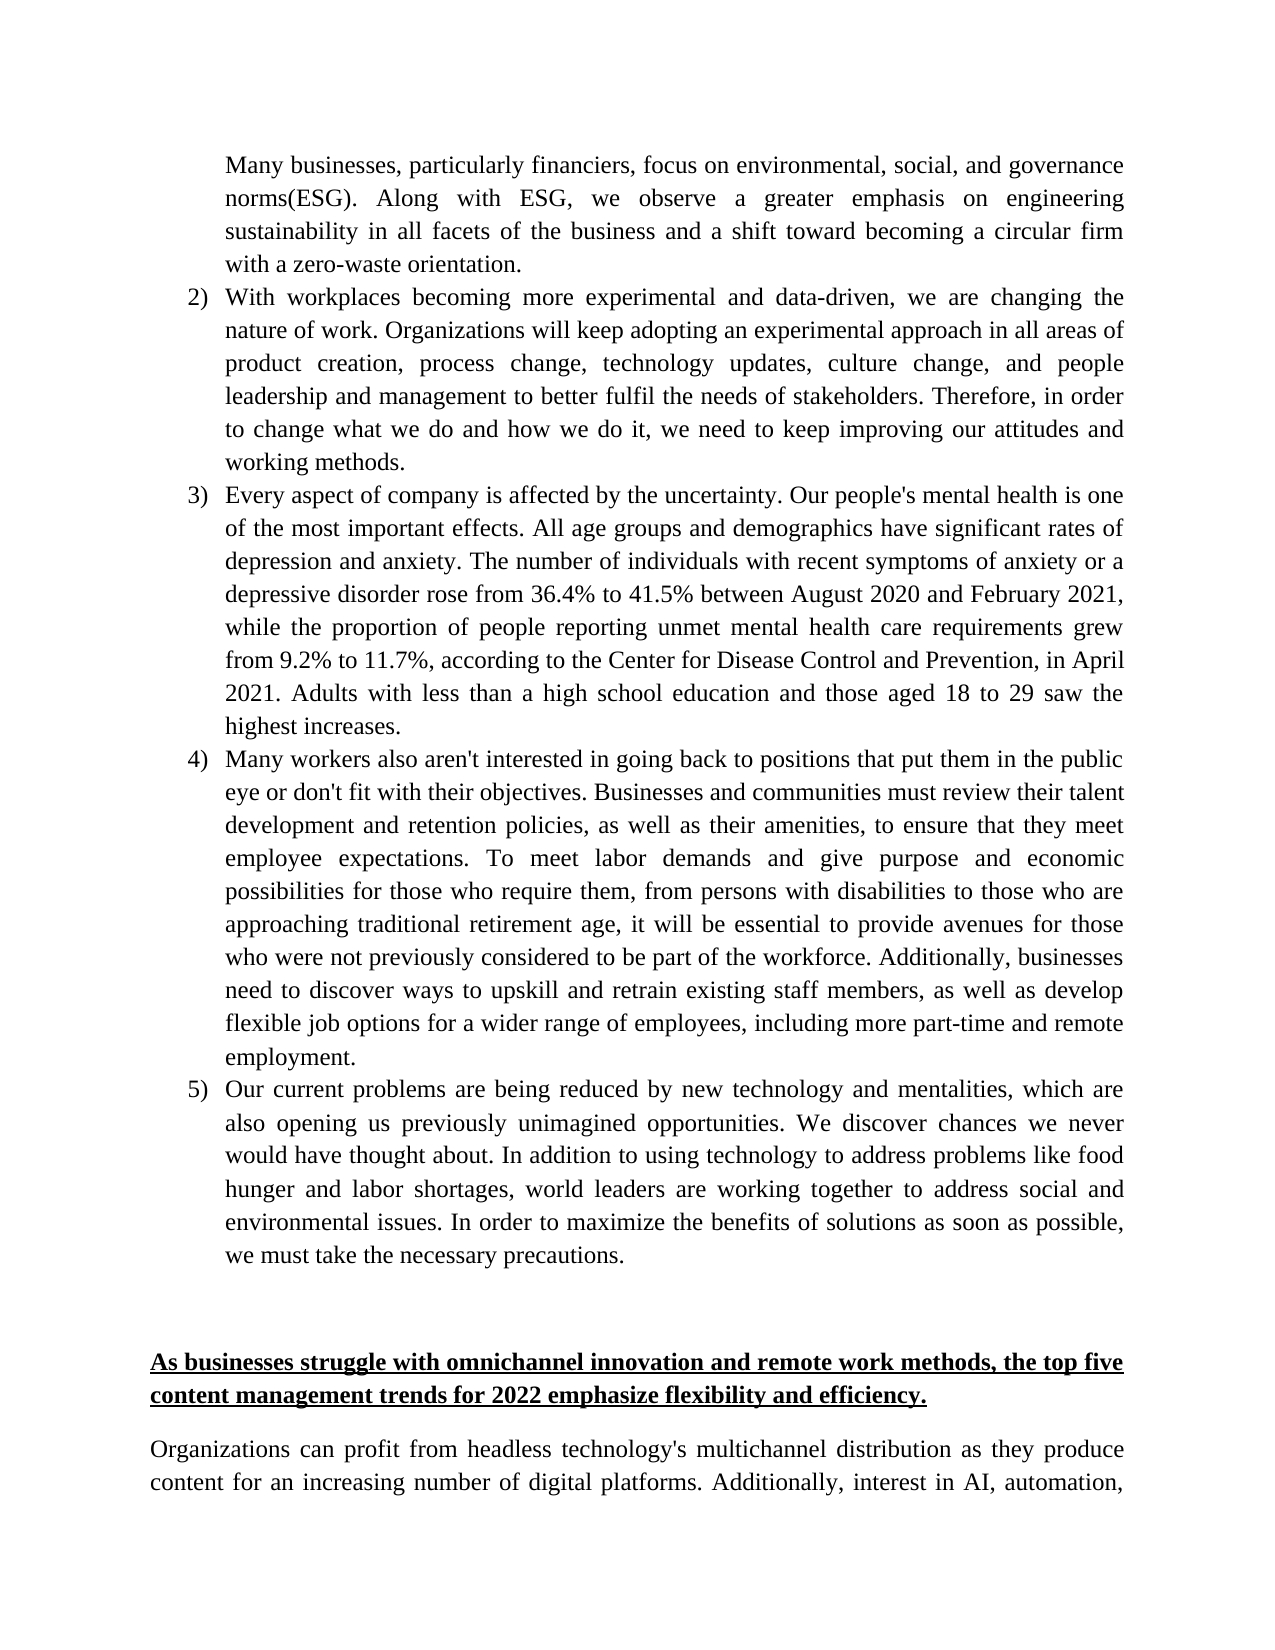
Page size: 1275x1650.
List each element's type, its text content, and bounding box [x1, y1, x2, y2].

list With workplaces becoming more experimental and data-driven, we are changing the nature of work. Organizations will keep adopting an experimental approach in all areas of product creation, process change, technology updates, culture change, and people leadership and management to better fulfil the needs of stakeholders. Therefore, in order to change what we do and how we do it, we need to keep improving our attitudes and working methods. [187, 282, 1125, 476]
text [150, 1434, 1125, 1496]
text As businesses struggle with omnichannel innovation and remote work methods, the top five content management trends for 2022 emphasize flexibility and efficiency. [150, 1347, 1125, 1409]
list Our current problems are being reduced by new technology and mentalities, which are also opening us previously unimagined opportunities. We discover chances we never would have thought about. In addition to using technology to address problems like food hunger and labor shortages, world leaders are working together to address social and environmental issues. In order to maximize the benefits of solutions as soon as possible, we must take the necessary precautions. [187, 1074, 1125, 1268]
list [187, 150, 1125, 278]
list Every aspect of company is affected by the uncertainty. Our people's mental health is one of the most important effects. All age groups and demographics have significant rates of depression and anxiety. The number of individuals with recent symptoms of anxiety or a depressive disorder rose from 36.4% to 41.5% between August 2020 and February 2021, while the proportion of people reporting unmet mental health care requirements grew from 9.2% to 11.7%, according to the Center for Disease Control and Prevention, in April 2021. Adults with less than a high school education and those aged 18 to 29 saw the highest increases. [187, 480, 1125, 740]
list Many workers also aren't interested in going back to positions that put them in the public eye or don't fit with their objectives. Businesses and communities must review their talent development and retention policies, as well as their amenities, to ensure that they meet employee expectations. To meet labor demands and give purpose and economic possibilities for those who require them, from persons with disabilities to those who are approaching traditional retirement age, it will be essential to provide avenues for those who were not previously considered to be part of the workforce. Additionally, businesses need to discover ways to upskill and retrain existing staff members, as well as develop flexible job options for a wider range of employees, including more part-time and remote employment. [187, 744, 1125, 1070]
